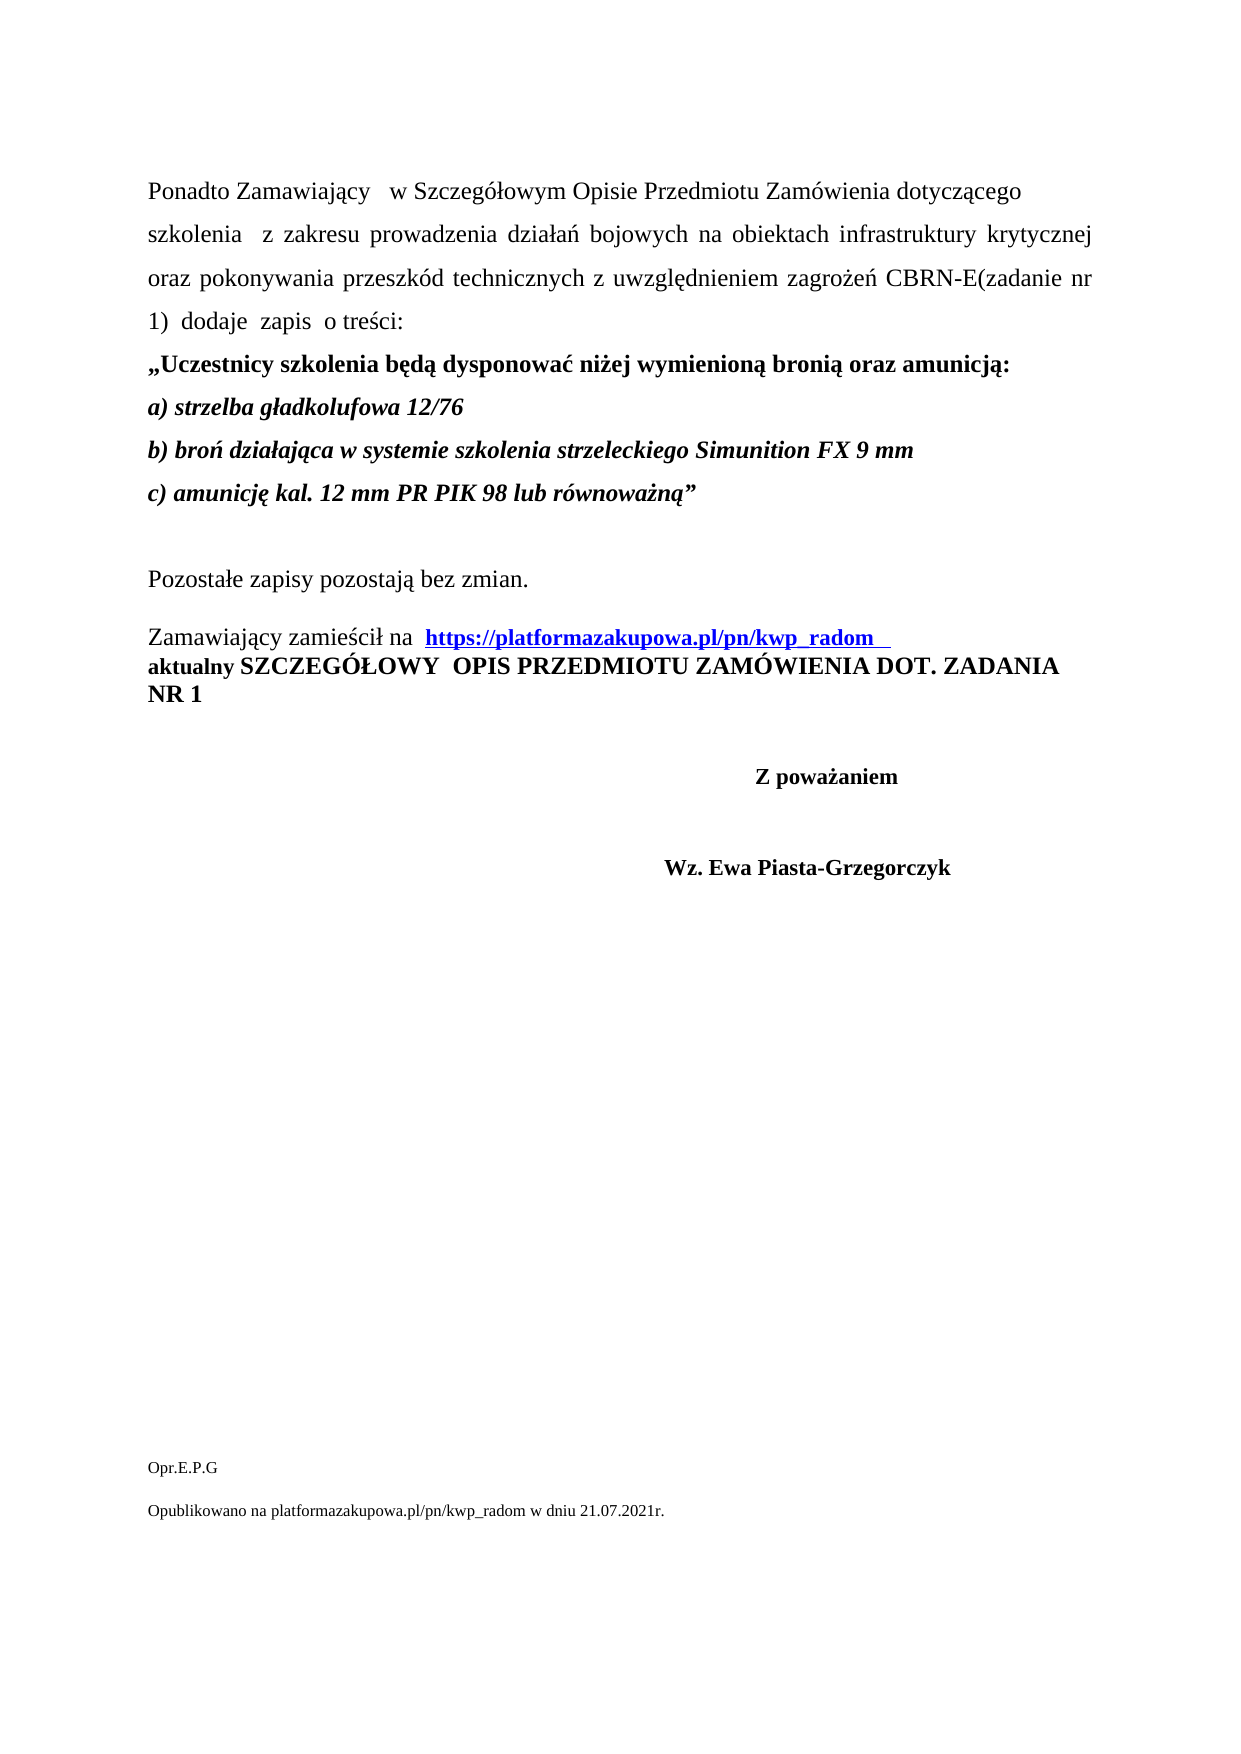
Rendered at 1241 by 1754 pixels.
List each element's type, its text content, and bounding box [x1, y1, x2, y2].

text Wz. Ewa Piasta-Grzegorczyk [148, 854, 1093, 880]
text Z poważaniem [148, 763, 1093, 790]
text szkolenia z zakresu prowadzenia działań bojowych na obiektach infrastruktury krytycznej oraz pokonywania przeszkód technicznych z uwzględnieniem zagrożeń CBRN-E(zadanie nr 1) dodaje zapis o treści: [148, 219, 1093, 334]
text „Uczestnicy szkolenia będą dysponować niżej wymienioną bronią oraz amunicją: [148, 349, 1093, 378]
text b) broń działająca w systemie szkolenia strzeleckiego Simunition FX 9 mm [148, 435, 1093, 464]
text aktualny SZCZEGÓŁOWY OPIS PRZEDMIOTU ZAMÓWIENIA DOT. ZADANIA NR 1 [148, 651, 1093, 708]
text Opublikowano na platformazakupowa.pl/pn/kwp_radom w dniu 21.07.2021r. [148, 1501, 1093, 1520]
text Pozostałe zapisy pozostają bez zmian. [148, 564, 1093, 593]
text Zamawiający zamieścił na https://platformazakupowa.pl/pn/kwp_radom [148, 622, 1093, 651]
text Opr.E.P.G [148, 1458, 1093, 1477]
text a) strzelba gładkolufowa 12/76 [148, 392, 1093, 421]
text c) amunicję kal. 12 mm PR PIK 98 lub równoważną” [148, 478, 1093, 507]
text Ponadto Zamawiający w Szczegółowym Opisie Przedmiotu Zamówienia dotyczącego [148, 176, 1093, 205]
